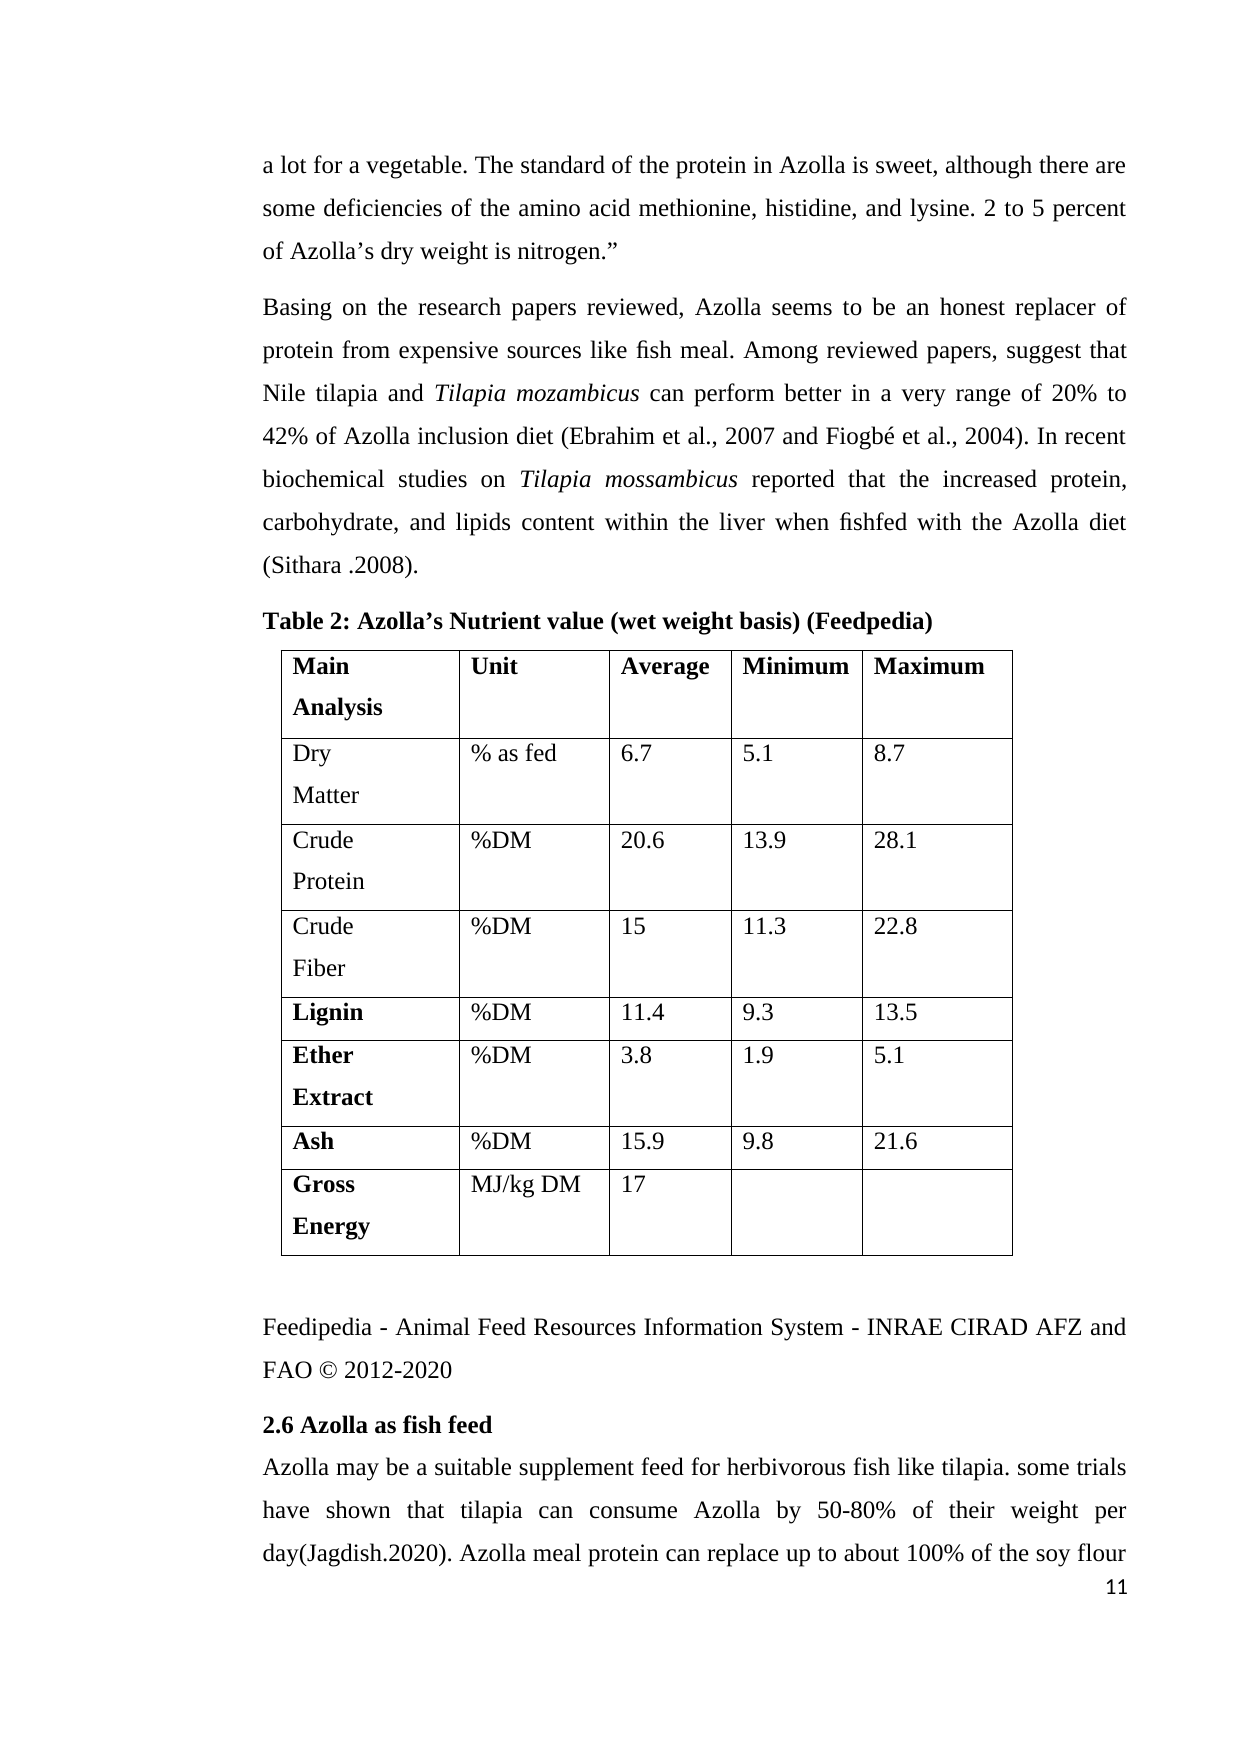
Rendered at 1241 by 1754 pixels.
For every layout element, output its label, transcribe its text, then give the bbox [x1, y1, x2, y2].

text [262, 150, 1128, 265]
table_cell % as fed [460, 739, 609, 824]
table_cell %DM [460, 998, 609, 1040]
table_cell 9.8 [732, 1127, 862, 1169]
table_cell 8.7 [863, 739, 1012, 824]
table_cell Crude Protein [282, 825, 459, 910]
table_cell %DM [460, 1041, 609, 1126]
table_header Minimum [732, 651, 862, 738]
table_header Unit [460, 651, 609, 738]
table_cell 1.9 [732, 1041, 862, 1126]
table_header Average [610, 651, 731, 738]
table_cell 11.4 [610, 998, 731, 1040]
table_cell 5.1 [863, 1041, 1012, 1126]
table_cell 5.1 [732, 739, 862, 824]
table_cell 15.9 [610, 1127, 731, 1169]
subtitle Table 2: Azolla’s Nutrient value (wet weight basis) (Feedpedia) [262, 606, 1128, 635]
table_cell 13.5 [863, 998, 1012, 1040]
table_cell %DM [460, 911, 609, 997]
table_cell Ash [282, 1127, 459, 1169]
table_cell 9.3 [732, 998, 862, 1040]
table_cell 3.8 [610, 1041, 731, 1126]
table_cell [863, 1170, 1012, 1255]
table_cell Lignin [282, 998, 459, 1040]
table_cell 13.9 [732, 825, 862, 910]
table_cell %DM [460, 1127, 609, 1169]
table_cell 21.6 [863, 1127, 1012, 1169]
table_cell 28.1 [863, 825, 1012, 910]
table_cell 20.6 [610, 825, 731, 910]
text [262, 1452, 1128, 1567]
table_header Main Analysis [282, 651, 459, 738]
table_cell %DM [460, 825, 609, 910]
table_cell Crude Fiber [282, 911, 459, 997]
table_cell [732, 1170, 862, 1255]
table_cell Dry Matter [282, 739, 459, 824]
table_cell 17 [610, 1170, 731, 1255]
text Basing on the research papers reviewed, Azolla seems to be an honest replacer of protein from expensive sources like ﬁsh meal. Among reviewed papers, suggest that Nile tilapia and Tilapia mozambicus can perform better in a very range of 20% to 42% of Azolla inclusion diet (Ebrahim et al., 2007 and Fiogbé et al., 2004). In recent biochemical studies on Tilapia mossambicus reported that the increased protein, carbohydrate, and lipids content within the liver when ﬁshfed with the Azolla diet (Sithara .2008). [262, 292, 1128, 579]
table_cell 15 [610, 911, 731, 997]
list Azolla as fish feed [262, 1411, 1128, 1439]
table_cell 6.7 [610, 739, 731, 824]
table_cell 11.3 [732, 911, 862, 997]
table_cell Ether Extract [282, 1041, 459, 1126]
table_cell MJ/kg DM [460, 1170, 609, 1255]
table_header Maximum [863, 651, 1012, 738]
table_cell Gross Energy [282, 1170, 459, 1255]
text Feedipedia - Animal Feed Resources Information System - INRAE CIRAD AFZ and FAO © 2012-2020 [262, 1312, 1128, 1384]
table_cell 22.8 [863, 911, 1012, 997]
